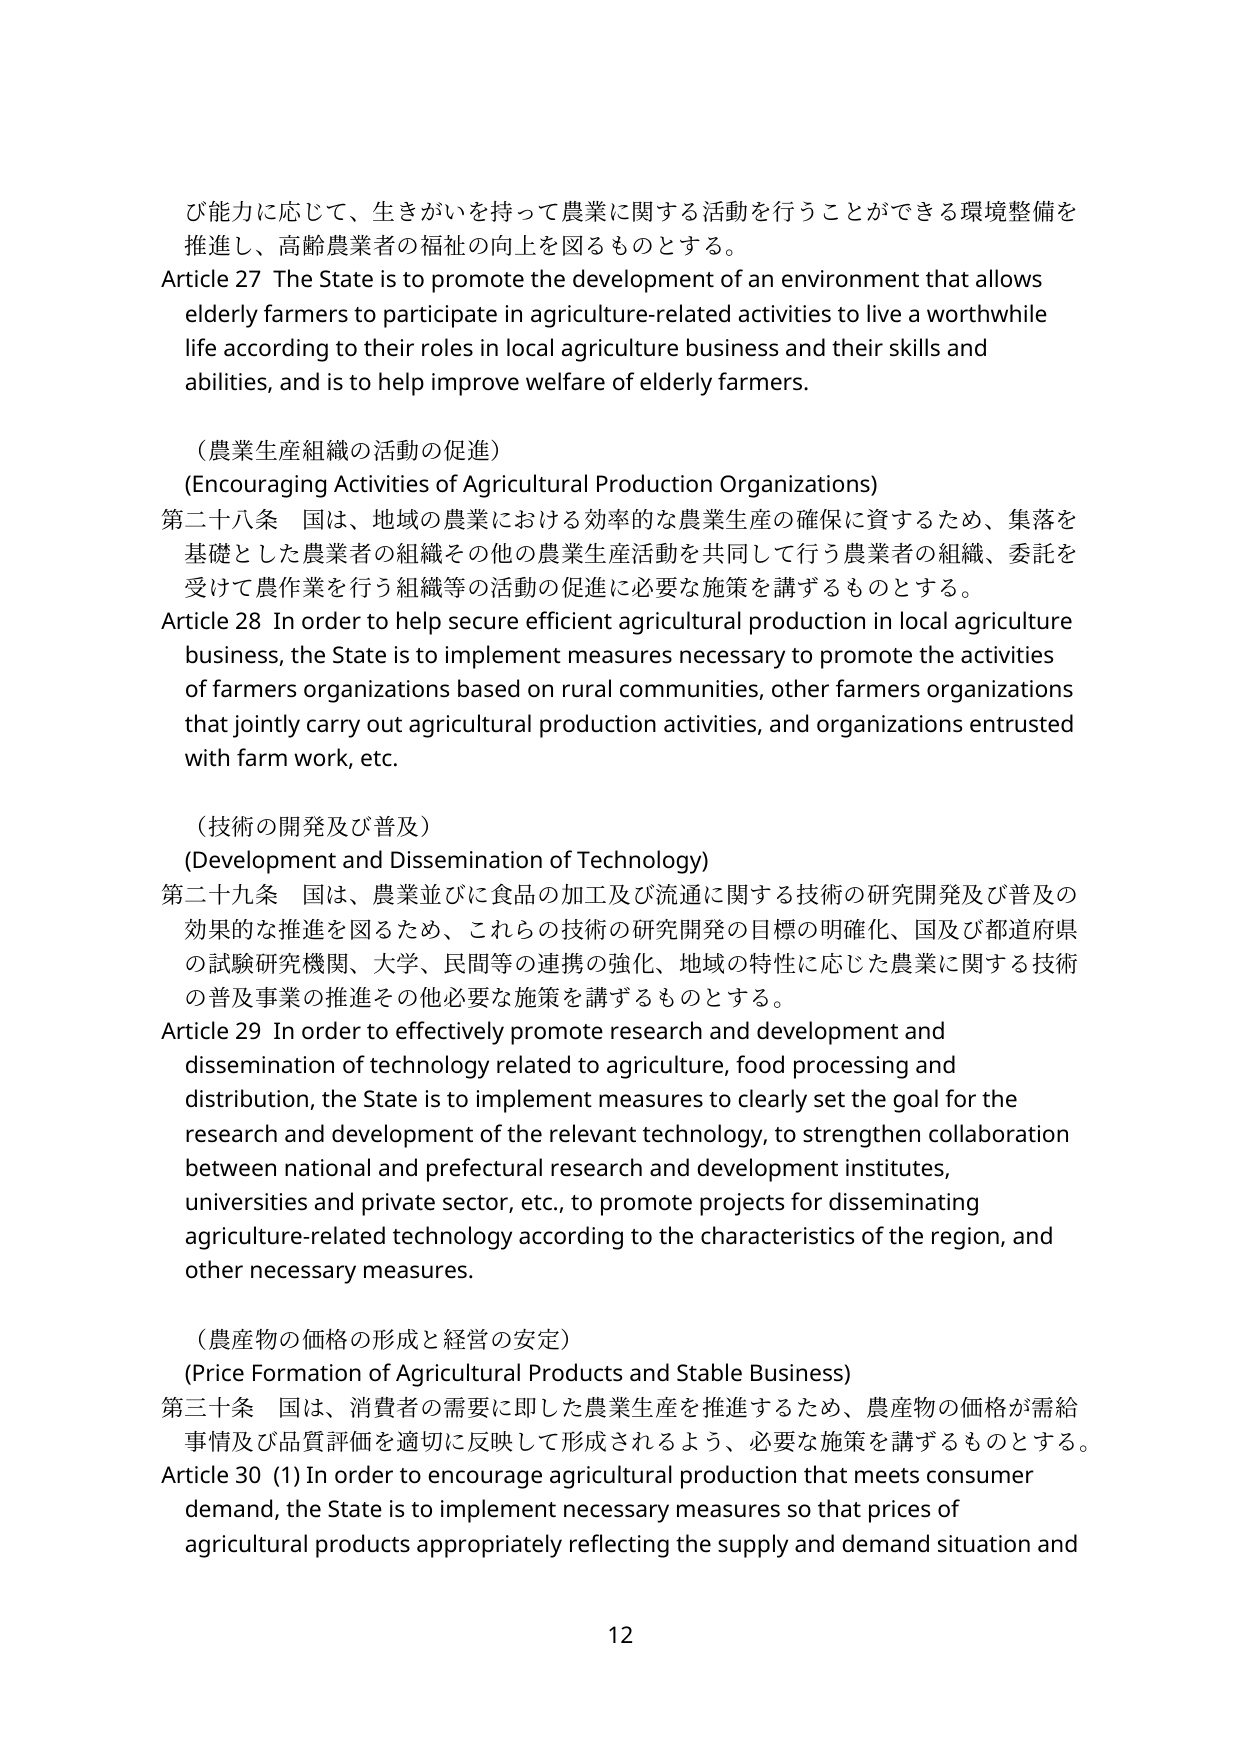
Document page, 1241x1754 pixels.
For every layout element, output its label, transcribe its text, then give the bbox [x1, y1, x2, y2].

text 第二十八条 国は、地域の農業における効率的な農業生産の確保に資するため、集落を基礎とした農業者の組織その他の農業生産活動を共同して行う農業者の組織、委託を受けて農作業を行う組織等の活動の促進に必要な施策を講ずるものとする。 [161, 501, 1079, 604]
text （農産物の価格の形成と経営の安定） [184, 1321, 1079, 1355]
text （技術の開発及び普及） [184, 809, 1079, 843]
text 第三十条 国は、消費者の需要に即した農業生産を推進するため、農産物の価格が需給事情及び品質評価を適切に反映して形成されるよう、必要な施策を講ずるものとする。 [161, 1389, 1079, 1458]
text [161, 1458, 1079, 1560]
text (Development and Dissemination of Technology) [184, 843, 1079, 877]
text Article 27 The State is to promote the development of an environment that allows elderly farmers to participate in agriculture-related activities to live a worthwhile life according to their roles in local agriculture business and their skills and abilities, and is to help improve welfare of elderly farmers. [161, 262, 1079, 399]
text Article 28 In order to help secure efficient agricultural production in local agriculture business, the State is to implement measures necessary to promote the activities of farmers organizations based on rural communities, other farmers organizations that jointly carry out agricultural production activities, and organizations entrusted with farm work, etc. [161, 604, 1079, 774]
text 第二十九条 国は、農業並びに食品の加工及び流通に関する技術の研究開発及び普及の効果的な推進を図るため、これらの技術の研究開発の目標の明確化、国及び都道府県の試験研究機関、大学、民間等の連携の強化、地域の特性に応じた農業に関する技術の普及事業の推進その他必要な施策を講ずるものとする。 [161, 877, 1079, 1014]
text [161, 194, 1079, 262]
text （農業生産組織の活動の促進） [184, 433, 1079, 467]
text (Price Formation of Agricultural Products and Stable Business) [184, 1355, 1079, 1389]
text Article 29 In order to effectively promote research and development and dissemination of technology related to agriculture, food processing and distribution, the State is to implement measures to clearly set the goal for the research and development of the relevant technology, to strengthen collaboration between national and prefectural research and development institutes, universities and private sector, etc., to promote projects for disseminating agriculture-related technology according to the characteristics of the region, and other necessary measures. [161, 1014, 1079, 1287]
text (Encouraging Activities of Agricultural Production Organizations) [184, 467, 1079, 501]
